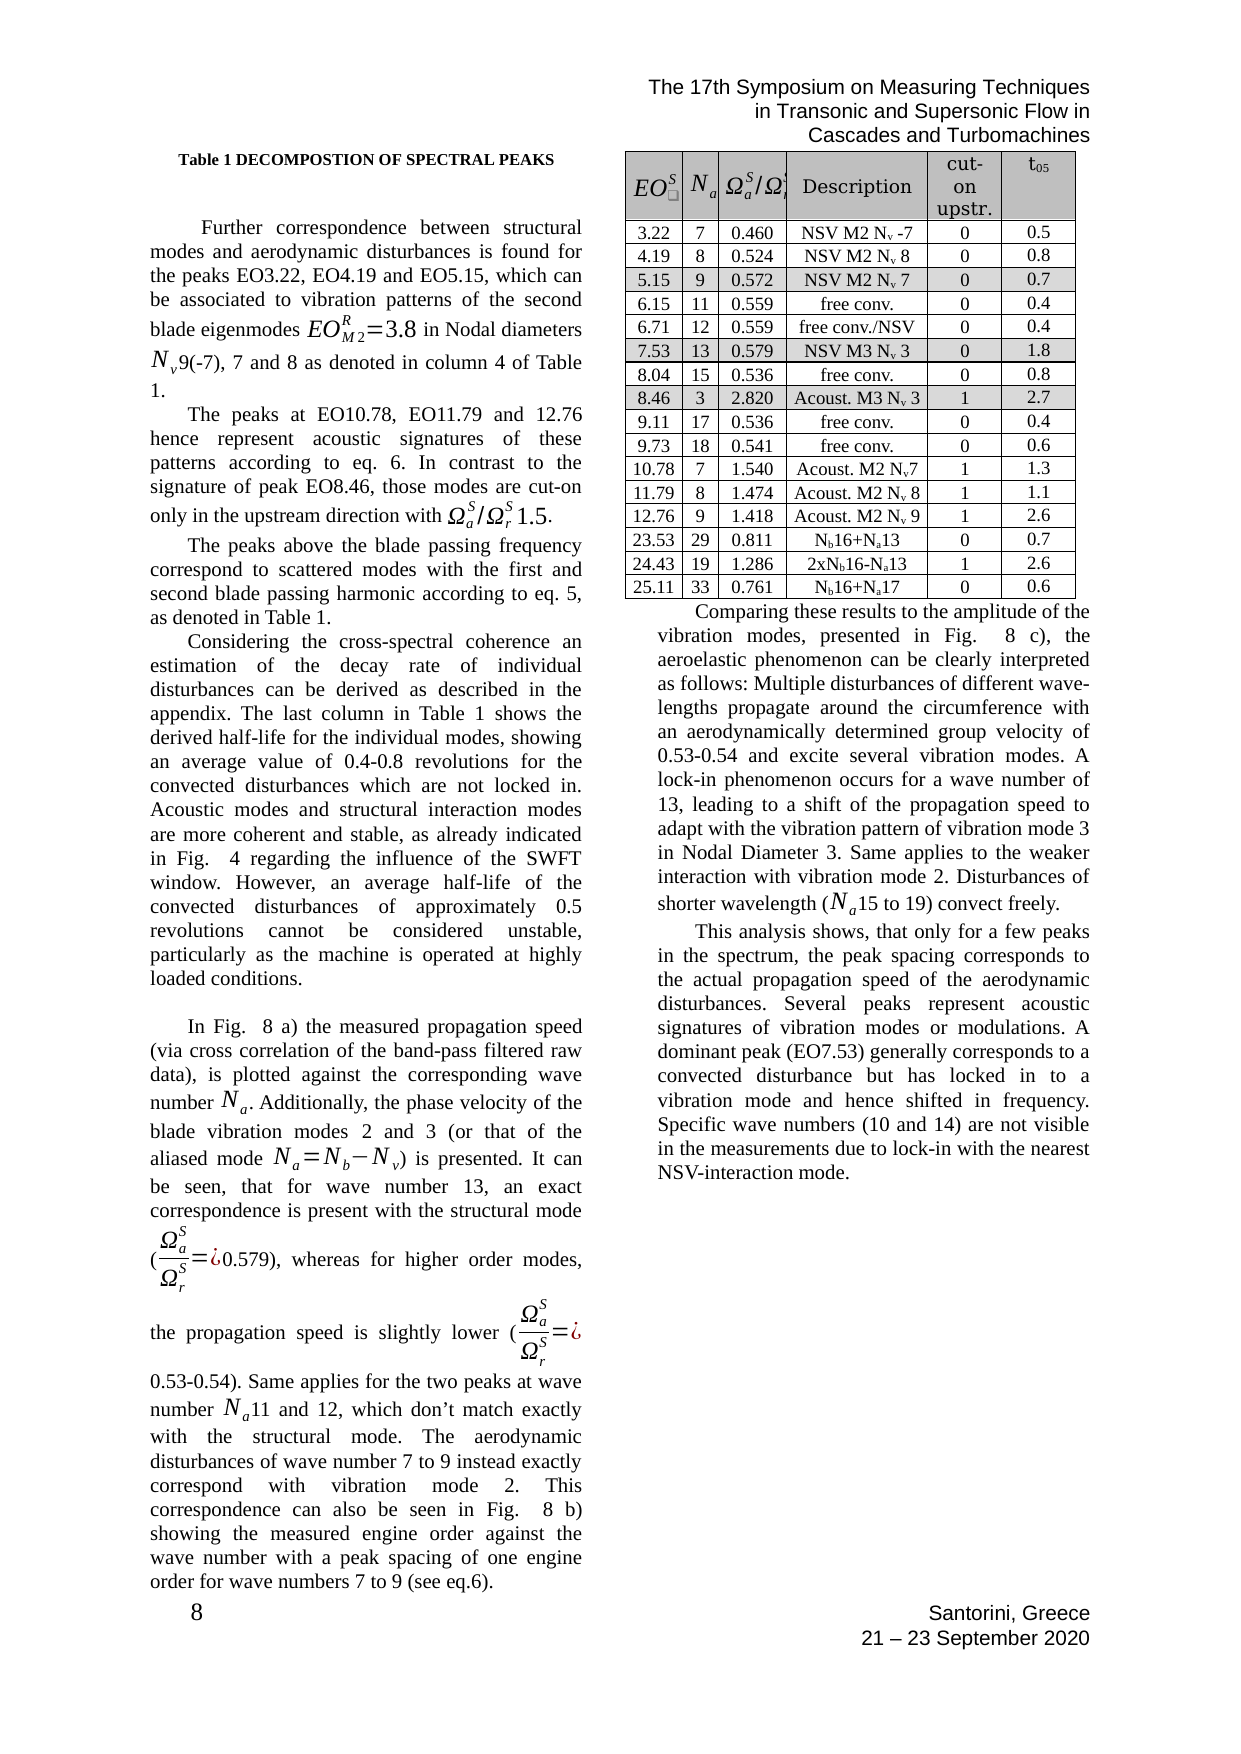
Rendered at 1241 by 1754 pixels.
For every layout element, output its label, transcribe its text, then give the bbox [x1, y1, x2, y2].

table_cell 7 [683, 221, 718, 243]
table_header cut-on upstr. [928, 152, 1001, 219]
table_cell 1.286 [719, 552, 786, 574]
table_cell 1 [928, 552, 1001, 574]
table_cell 0.536 [719, 410, 786, 432]
table_cell 2.820 [719, 386, 786, 409]
table_cell 0.536 [719, 363, 786, 385]
table_cell 0 [928, 315, 1001, 338]
table_cell 1 [928, 386, 1001, 409]
table_cell 8 [683, 481, 718, 503]
table_cell 2.7 [1002, 386, 1075, 409]
table_cell 0 [928, 434, 1001, 456]
table_cell free conv. [787, 434, 927, 456]
table_cell 2.6 [1002, 504, 1075, 527]
table_header [626, 152, 682, 219]
table_cell 4.19 [626, 244, 682, 267]
table_cell 6.15 [626, 292, 682, 314]
table_cell 0.4 [1002, 410, 1075, 432]
table_cell 1 [928, 481, 1001, 503]
table_cell 8.04 [626, 363, 682, 385]
table_cell 12.76 [626, 504, 682, 527]
table_header [719, 152, 786, 219]
text Considering the cross-spectral coherence an estimation of the decay rate of individual disturbances can be derived as described in the appendix. The last column in Table 1 shows the derived half-life for the individual modes, showing an average value of 0.4-0.8 revolutions for the convected disturbances which are not locked in. Acoustic modes and structural interaction modes are more coherent and stable, as already indicated in Fig. 4 regarding the influence of the SWFT window. However, an average half-life of the convected disturbances of approximately 0.5 revolutions cannot be considered unstable, particularly as the machine is operated at highly loaded conditions. [150, 629, 582, 990]
table_cell 0.6 [1002, 575, 1075, 598]
table_cell 0.8 [1002, 363, 1075, 385]
table_cell 0 [928, 410, 1001, 432]
table_cell Acoust. M2 Nv 9 [787, 504, 927, 527]
table_cell 0.8 [1002, 244, 1075, 267]
table_cell 1 [928, 457, 1001, 480]
table_cell 0.579 [719, 339, 786, 361]
table_cell 1.3 [1002, 457, 1075, 480]
table_cell 9.11 [626, 410, 682, 432]
table_cell Nb16+Na17 [787, 575, 927, 598]
table_cell Acoust. M2 Nv 8 [787, 481, 927, 503]
text This analysis shows, that only for a few peaks in the spectrum, the peak spacing corresponds to the actual propagation speed of the aerodynamic disturbances. Several peaks represent acoustic signatures of vibration modes or modulations. A dominant peak (EO7.53) generally corresponds to a convected disturbance but has locked in to a vibration mode and hence shifted in frequency. Specific wave numbers (10 and 14) are not visible in the measurements due to lock-in with the nearest NSV-interaction mode. [657, 919, 1090, 1184]
table_cell 15 [683, 363, 718, 385]
table_cell 3.22 [626, 221, 682, 243]
table_cell 11.79 [626, 481, 682, 503]
table_cell 3 [683, 386, 718, 409]
text In Fig. 8 a) the measured propagation speed (via cross correlation of the band-pass filtered raw data), is plotted against the corresponding wave number . Additionally, the phase velocity of the blade vibration modes 2 and 3 (or that of the aliased mode ) is presented. It can be seen, that for wave number 13, an exact correspondence is present with the structural mode (0.579), whereas for higher order modes, the propagation speed is slightly lower (0.53-0.54). Same applies for the two peaks at wave number 11 and 12, which don’t match exactly with the structural mode. The aerodynamic disturbances of wave number 7 to 9 instead exactly correspond with vibration mode 2. This correspondence can also be seen in Fig. 8 b) showing the measured engine order against the wave number with a peak spacing of one engine order for wave numbers 7 to 9 (see eq.6). [150, 1014, 582, 1593]
table_cell 0.541 [719, 434, 786, 456]
table_cell free conv. [787, 363, 927, 385]
table_cell 11 [683, 292, 718, 314]
table_cell 33 [683, 575, 718, 598]
table_cell 0.4 [1002, 292, 1075, 314]
table_cell 23.53 [626, 528, 682, 551]
table_cell 1.1 [1002, 481, 1075, 503]
table_cell 0.460 [719, 221, 786, 243]
table_cell 6.71 [626, 315, 682, 338]
table_cell 8 [683, 244, 718, 267]
table_cell NSV M2 Nv 8 [787, 244, 927, 267]
table_cell 0.524 [719, 244, 786, 267]
table_cell Nb16+Na13 [787, 528, 927, 551]
text The peaks at EO10.78, EO11.79 and 12.76 hence represent acoustic signatures of these patterns according to eq. 6. In contrast to the signature of peak EO8.46, those modes are cut-on only in the upstream direction with . [150, 402, 582, 533]
table_cell 0.559 [719, 315, 786, 338]
table_cell NSV M2 Nv 7 [787, 268, 927, 291]
table_cell 2xNb16-Na13 [787, 552, 927, 574]
table_cell 5.15 [626, 268, 682, 291]
table_cell Acoust. M2 Nv7 [787, 457, 927, 480]
table_cell 7.53 [626, 339, 682, 361]
table_cell 0.5 [1002, 221, 1075, 243]
table_cell 8.46 [626, 386, 682, 409]
table_cell 25.11 [626, 575, 682, 598]
table_cell NSV M3 Nv 3 [787, 339, 927, 361]
table_cell 2.6 [1002, 552, 1075, 574]
table_cell 10.78 [626, 457, 682, 480]
table_cell 0.6 [1002, 434, 1075, 456]
table_cell 0 [928, 292, 1001, 314]
text The peaks above the blade passing frequency correspond to scattered modes with the first and second blade passing harmonic according to eq. 5, as denoted in Table 1. [150, 533, 582, 629]
table_cell 0 [928, 575, 1001, 598]
table_cell 0.4 [1002, 315, 1075, 338]
table_header t05 [1002, 152, 1075, 219]
table_cell 17 [683, 410, 718, 432]
table_cell free conv. [787, 292, 927, 314]
table_cell 9.73 [626, 434, 682, 456]
table_cell Acoust. M3 Nv 3 [787, 386, 927, 409]
table_header Description [787, 152, 927, 219]
table_cell 0 [928, 363, 1001, 385]
table_cell 1.8 [1002, 339, 1075, 361]
table_cell 13 [683, 339, 718, 361]
table_header [683, 152, 718, 219]
table_cell 19 [683, 552, 718, 574]
text Further correspondence between structural modes and aerodynamic disturbances is found for the peaks EO3.22, EO4.19 and EO5.15, which can be associated to vibration patterns of the second blade eigenmodes in Nodal diameters 9(-7), 7 and 8 as denoted in column 4 of Table 1. [150, 215, 582, 402]
table_cell 1.418 [719, 504, 786, 527]
table_cell 0 [928, 221, 1001, 243]
table_cell 9 [683, 504, 718, 527]
table_cell 12 [683, 315, 718, 338]
table_cell 1 [928, 504, 1001, 527]
table_cell free conv./NSV [787, 315, 927, 338]
table_cell 1.474 [719, 481, 786, 503]
table_cell 7 [683, 457, 718, 480]
table_cell 0 [928, 339, 1001, 361]
table_cell 0.559 [719, 292, 786, 314]
table_cell NSV M2 Nv -7 [787, 221, 927, 243]
table_cell 9 [683, 268, 718, 291]
table_cell 18 [683, 434, 718, 456]
table_cell 0 [928, 244, 1001, 267]
table_cell 0.761 [719, 575, 786, 598]
table_cell 29 [683, 528, 718, 551]
table_cell 24.43 [626, 552, 682, 574]
table_cell 0 [928, 268, 1001, 291]
text Comparing these results to the amplitude of the vibration modes, presented in Fig. 8 c), the aeroelastic phenomenon can be clearly interpreted as follows: Multiple disturbances of different wave-lengths propagate around the circumference with an aerodynamically determined group velocity of 0.53-0.54 and excite several vibration modes. A lock-in phenomenon occurs for a wave number of 13, leading to a shift of the propagation speed to adapt with the vibration pattern of vibration mode 3 in Nodal Diameter 3. Same applies to the weaker interaction with vibration mode 2. Disturbances of shorter wavelength (15 to 19) convect freely. [657, 150, 1090, 919]
table_cell 0.7 [1002, 528, 1075, 551]
table_cell 0.7 [1002, 268, 1075, 291]
table_cell free conv. [787, 410, 927, 432]
table_cell 0.811 [719, 528, 786, 551]
table_cell 0 [928, 528, 1001, 551]
table_cell 0.572 [719, 268, 786, 291]
table_cell 1.540 [719, 457, 786, 480]
